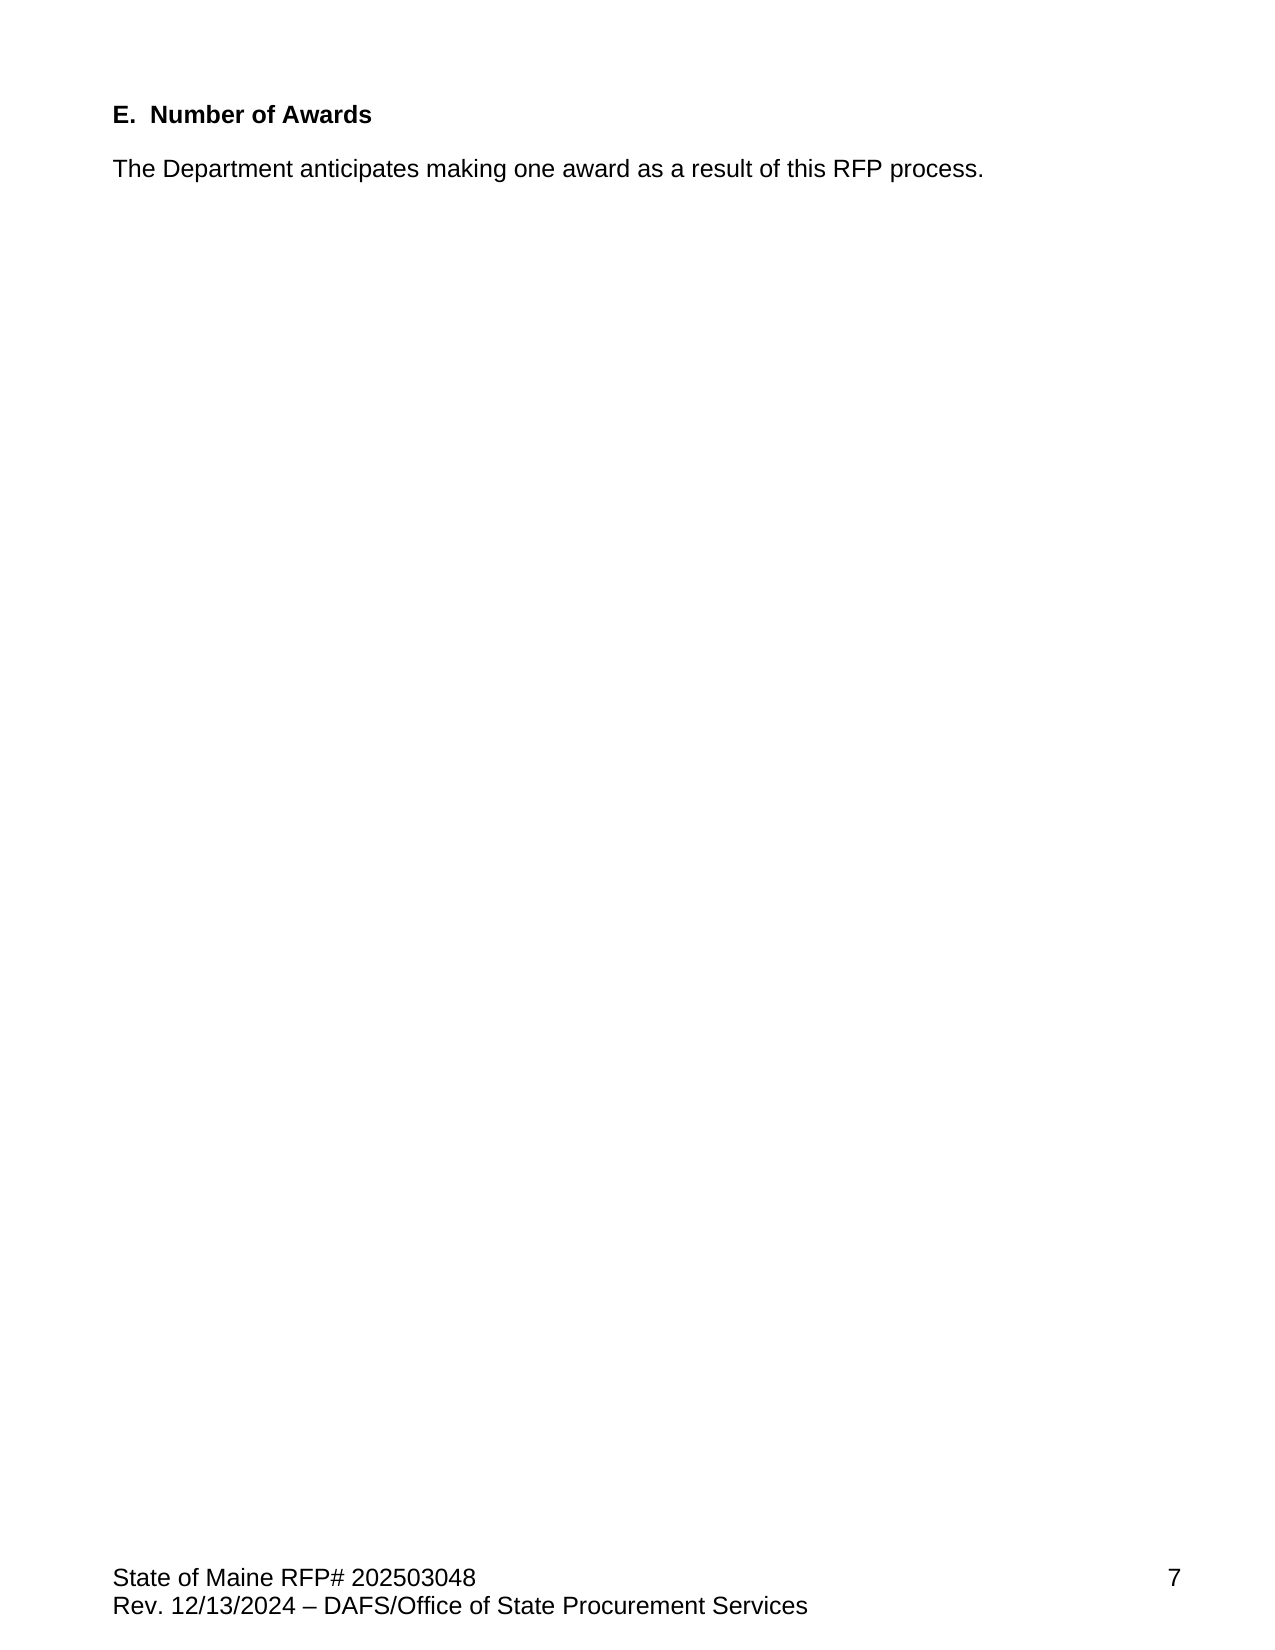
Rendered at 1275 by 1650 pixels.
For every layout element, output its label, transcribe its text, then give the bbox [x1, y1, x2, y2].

list Number of Awards [112, 100, 1181, 129]
text The Department anticipates making one award as a result of this RFP process. [112, 154, 1181, 183]
